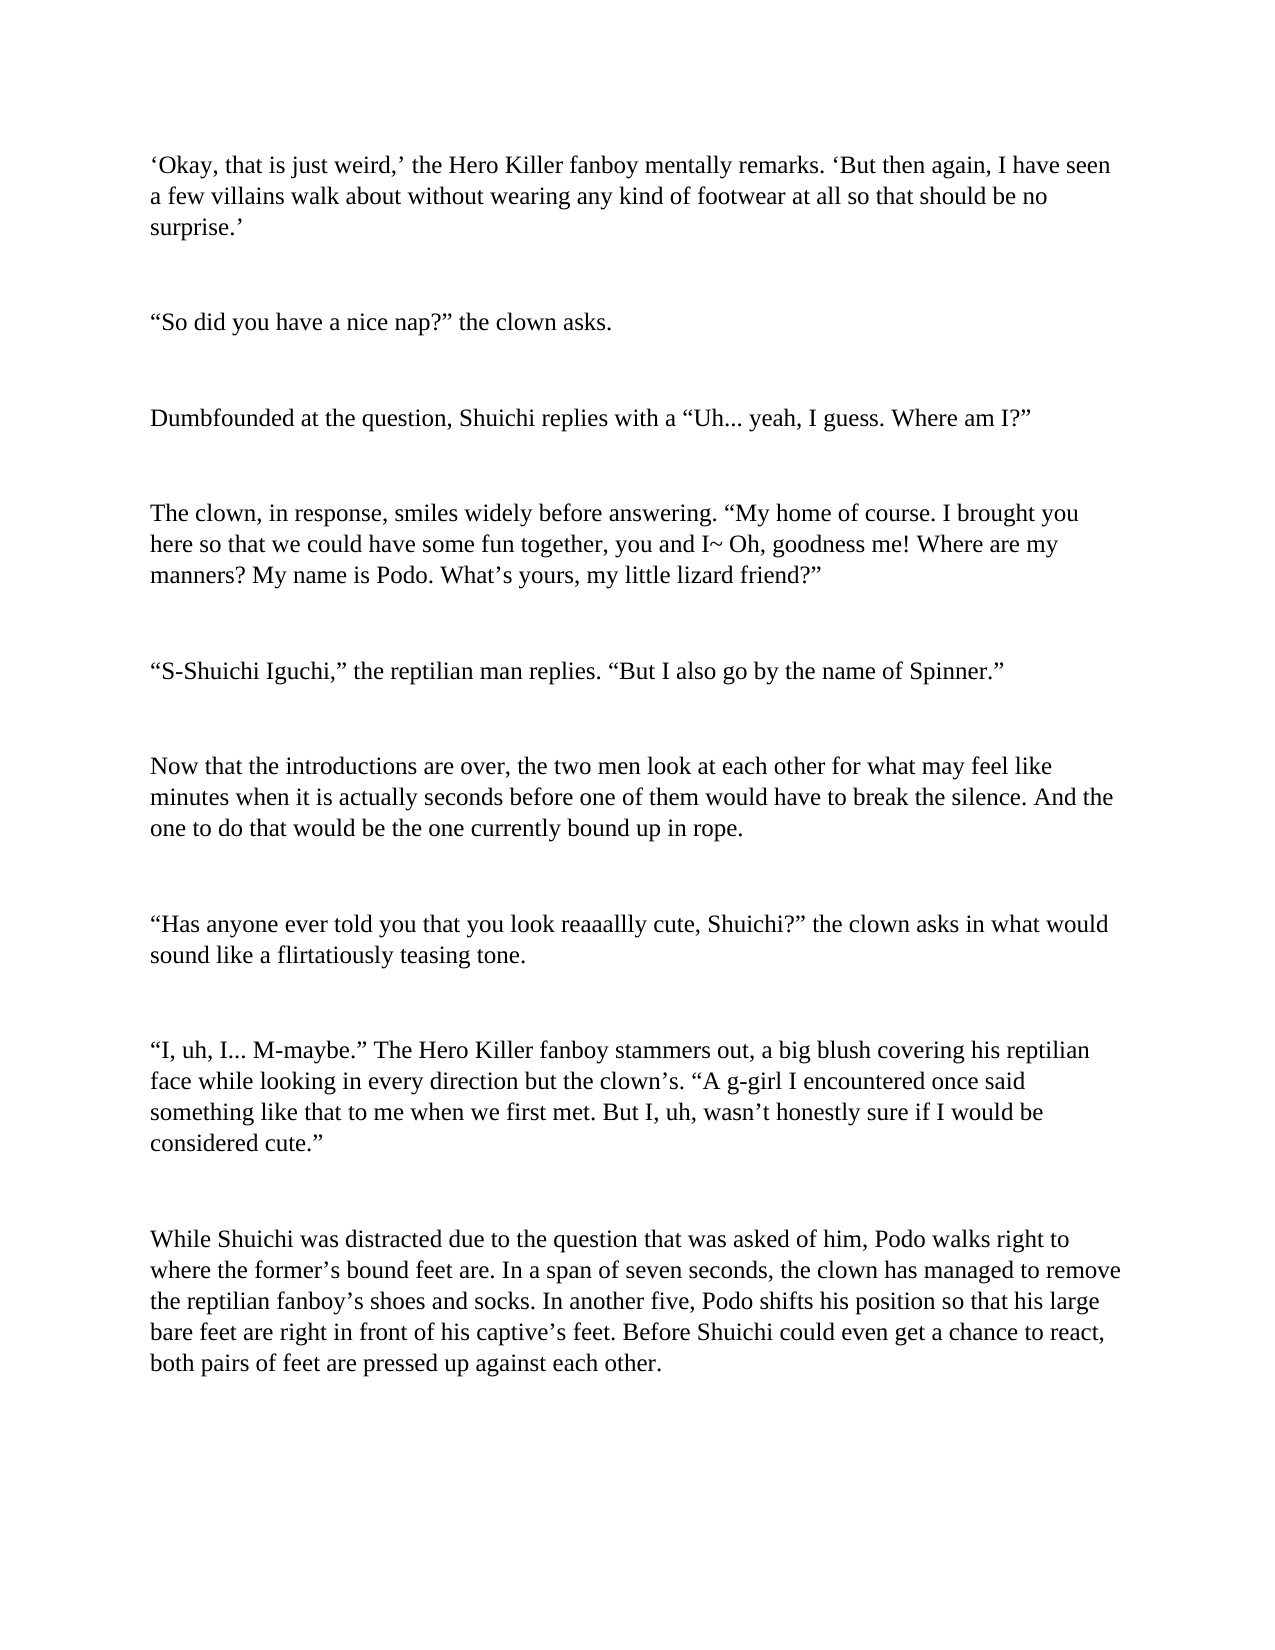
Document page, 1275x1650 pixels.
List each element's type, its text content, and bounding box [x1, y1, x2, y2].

text “So did you have a nice nap?” the clown asks. [150, 307, 1125, 336]
text “I, uh, I... M-maybe.” The Hero Killer fanboy stammers out, a big blush covering his reptilian face while looking in every direction but the clown’s. “A g-girl I encountered once said something like that to me when we first met. But I, uh, wasn’t honestly sure if I would be considered cute.” [150, 1035, 1125, 1157]
text Now that the introductions are over, the two men look at each other for what may feel like minutes when it is actually seconds before one of them would have to break the silence. And the one to do that would be the one currently bound up in rope. [150, 751, 1125, 842]
text “Has anyone ever told you that you look reaaallly cute, Shuichi?” the clown asks in what would sound like a flirtatiously teasing tone. [150, 909, 1125, 968]
text ‘Okay, that is just weird,’ the Hero Killer fanboy mentally remarks. ‘But then again, I have seen a few villains walk about without wearing any kind of footwear at all so that should be no surprise.’ [150, 150, 1125, 241]
text “S-Shuichi Iguchi,” the reptilian man replies. “But I also go by the name of Spinner.” [150, 656, 1125, 684]
text The clown, in response, smiles widely before answering. “My home of course. I brought you here so that we could have some fun together, you and I~ Oh, goodness me! Where are my manners? My name is Podo. What’s yours, my little lizard friend?” [150, 498, 1125, 589]
text Dumbfounded at the question, Shuichi replies with a “Uh... yeah, I guess. Where am I?” [150, 403, 1125, 432]
text While Shuichi was distracted due to the question that was asked of him, Podo walks right to where the former’s bound feet are. In a span of seven seconds, the clown has managed to remove the reptilian fanboy’s shoes and socks. In another five, Podo shifts his position so that his large bare feet are right in front of his captive’s feet. Before Shuichi could even get a chance to react, both pairs of feet are pressed up against each other. [150, 1224, 1125, 1377]
